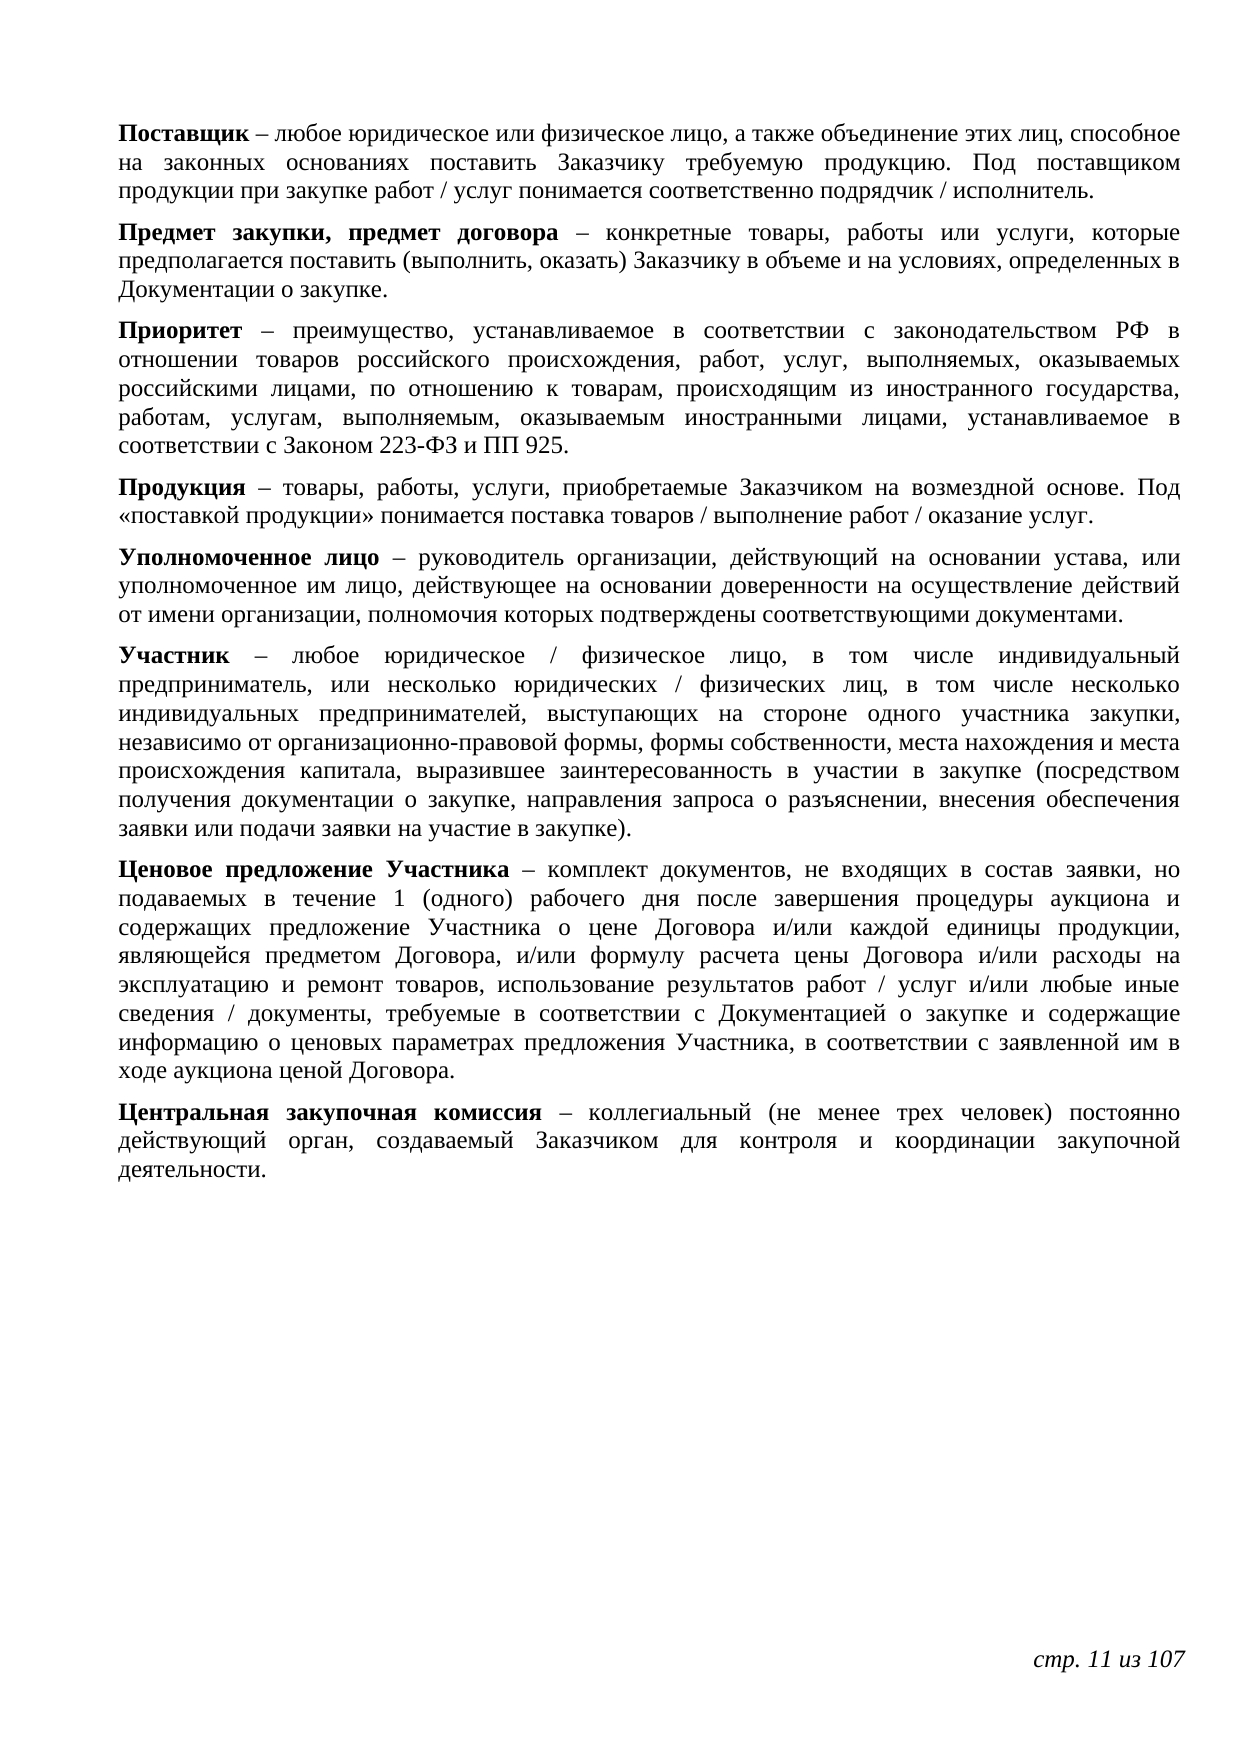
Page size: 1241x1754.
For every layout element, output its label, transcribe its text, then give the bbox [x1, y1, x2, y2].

text Уполномоченное лицо – руководитель организации, действующий на основании устава, или уполномоченное им лицо, действующее на основании доверенности на осуществление действий от имени организации, полномочия которых подтверждены соответствующими документами. [118, 542, 1181, 628]
text Поставщик – любое юридическое или физическое лицо, а также объединение этих лиц, способное на законных основаниях поставить Заказчику требуемую продукцию. Под поставщиком продукции при закупке работ / услуг понимается соответственно подрядчик / исполнитель. [118, 118, 1181, 204]
text Продукция – товары, работы, услуги, приобретаемые Заказчиком на возмездной основе. Под «поставкой продукции» понимается поставка товаров / выполнение работ / оказание услуг. [118, 472, 1181, 529]
text Ценовое предложение Участника – комплект документов, не входящих в состав заявки, но подаваемых в течение 1 (одного) рабочего дня после завершения процедуры аукциона и содержащих предложение Участника о цене Договора и/или каждой единицы продукции, являющейся предметом Договора, и/или формулу расчета цены Договора и/или расходы на эксплуатацию и ремонт товаров, использование результатов работ / услуг и/или любые иные сведения / документы, требуемые в соответствии с Документацией о закупке и содержащие информацию о ценовых параметрах предложения Участника, в соответствии с заявленной им в ходе аукциона ценой Договора. [118, 854, 1181, 1084]
text Предмет закупки, предмет договора – конкретные товары, работы или услуги, которые предполагается поставить (выполнить, оказать) Заказчику в объеме и на условиях, определенных в Документации о закупке. [118, 217, 1181, 303]
text Приоритет – преимущество, устанавливаемое в соответствии с законодательством РФ в отношении товаров российского происхождения, работ, услуг, выполняемых, оказываемых российскими лицами, по отношению к товарам, происходящим из иностранного государства, работам, услугам, выполняемым, оказываемым иностранными лицами, устанавливаемое в соответствии с Законом 223-ФЗ и ПП 925. [118, 316, 1181, 459]
text Центральная закупочная комиссия – коллегиальный (не менее трех человек) постоянно действующий орган, создаваемый Заказчиком для контроля и координации закупочной деятельности. [118, 1097, 1181, 1183]
text Участник – любое юридическое / физическое лицо, в том числе индивидуальный предприниматель, или несколько юридических / физических лиц, в том числе несколько индивидуальных предпринимателей, выступающих на стороне одного участника закупки, независимо от организационно-правовой формы, формы собственности, места нахождения и места происхождения капитала, выразившее заинтересованность в участии в закупке (посредством получения документации о закупке, направления запроса о разъяснении, внесения обеспечения заявки или подачи заявки на участие в закупке). [118, 641, 1181, 842]
